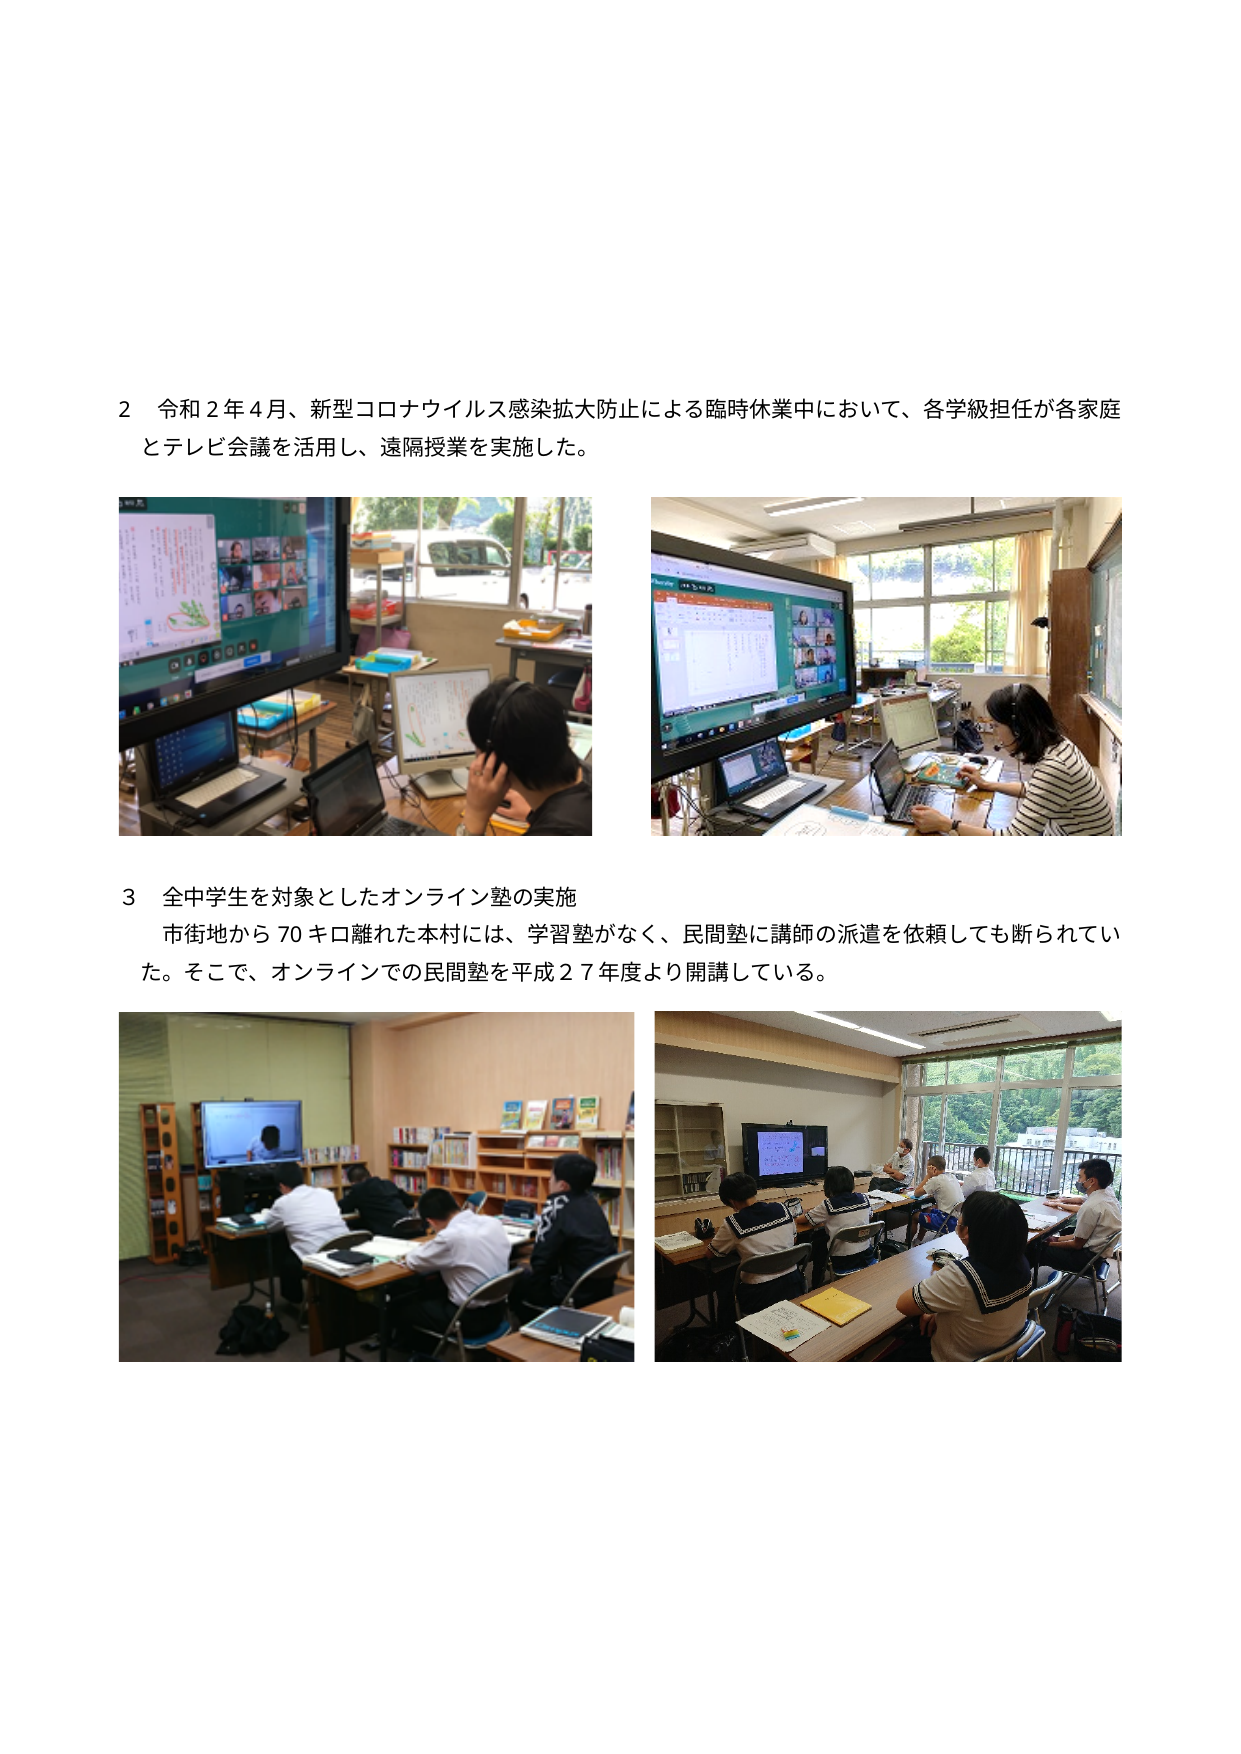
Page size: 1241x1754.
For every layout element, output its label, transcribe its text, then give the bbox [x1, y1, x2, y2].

picture [118, 1012, 635, 1362]
text ３ 全中学生を対象としたオンライン塾の実施 [118, 877, 1122, 914]
picture [654, 1011, 1122, 1362]
text 市街地から70キロ離れた本村には、学習塾がなく、民間塾に講師の派遣を依頼しても断られていた。そこで、オンラインでの民間塾を平成２７年度より開講している。 [118, 914, 1122, 989]
picture [118, 497, 593, 836]
text 2 令和2年4月、新型コロナウイルス感染拡大防止による臨時休業中において、各学級担任が各家庭とテレビ会議を活用し、遠隔授業を実施した。 [118, 389, 1122, 464]
picture [651, 497, 1122, 836]
